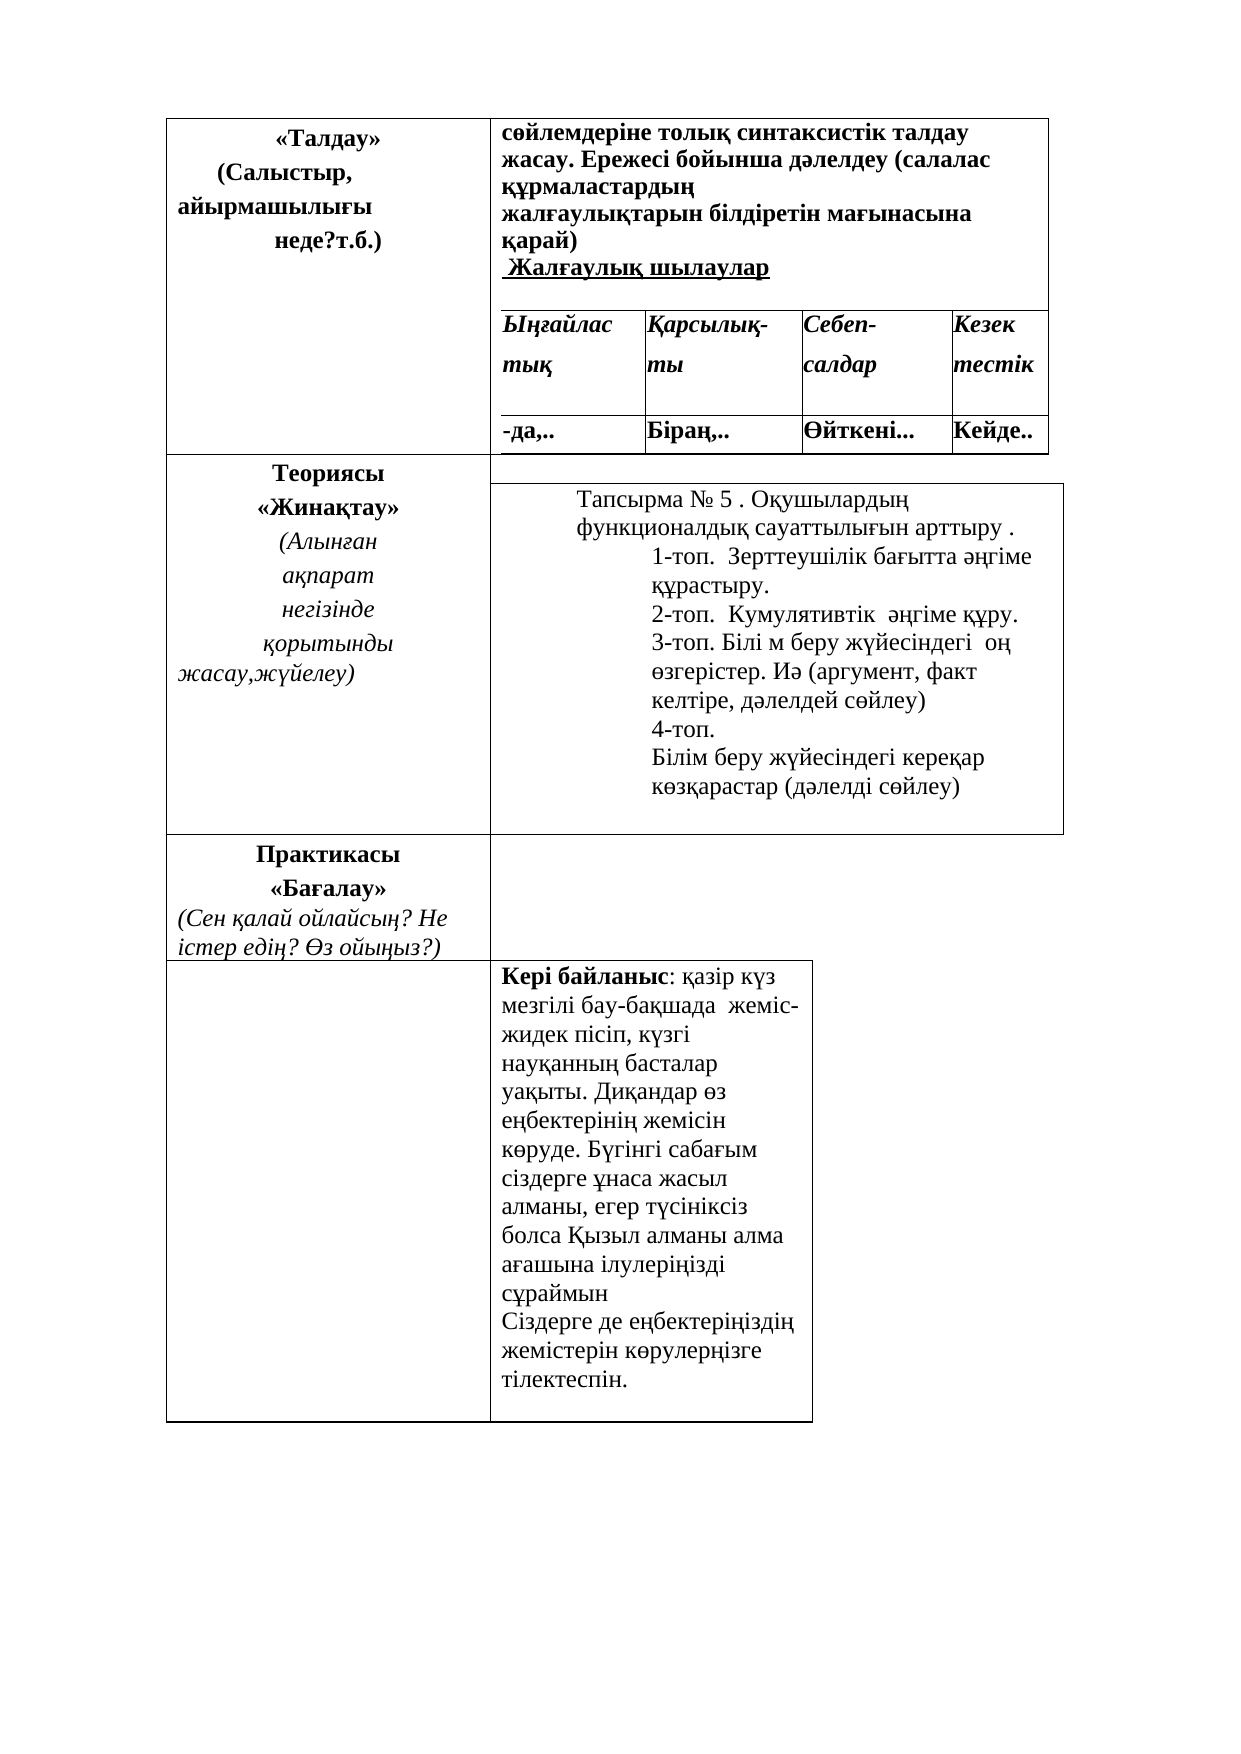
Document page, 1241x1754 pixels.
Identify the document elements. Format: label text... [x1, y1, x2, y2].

table_cell Практикасы «Бағалау» (Сен қалай ойлайсың? Не істер едің? Өз ойыңыз?) [167, 835, 490, 960]
table_cell Теориясы «Жинақтау» (Алынған ақпарат негізінде қорытынды жасау,жүйелеу) [167, 455, 490, 834]
table_cell Кері байланыс: қазір күз мезгілі бау-бақшада жеміс- жидек пісіп, күзгі науқанның басталар уақыты. Диқандар өз еңбектерінің жемісін көруде. Бүгінгі сабағым сіздерге ұнаса жасыл алманы, егер түсініксіз болса Қызыл алманы алма ағашына ілулеріңізді сұраймын Сіздерге де еңбектеріңіздің жемістерін көрулерңізге тілектеспін. [491, 961, 812, 1421]
table_cell [167, 961, 490, 1421]
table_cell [491, 119, 1048, 453]
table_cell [167, 119, 490, 453]
table_cell Тапсырма № 5 . Оқушылардың функционалдық сауаттылығын арттыру . 1-топ. Зерттеушілік бағытта әңгіме құрастыру. 2-топ. Кумулятивтік әңгіме құру. 3-топ. Білі м беру жүйесіндегі оң өзгерістер. Иә (аргумент, факт келтіре, дәлелдей сөйлеу) 4-топ. Білім беру жүйесіндегі кереқар көзқарастар (дәлелді сөйлеу) [491, 484, 1063, 834]
